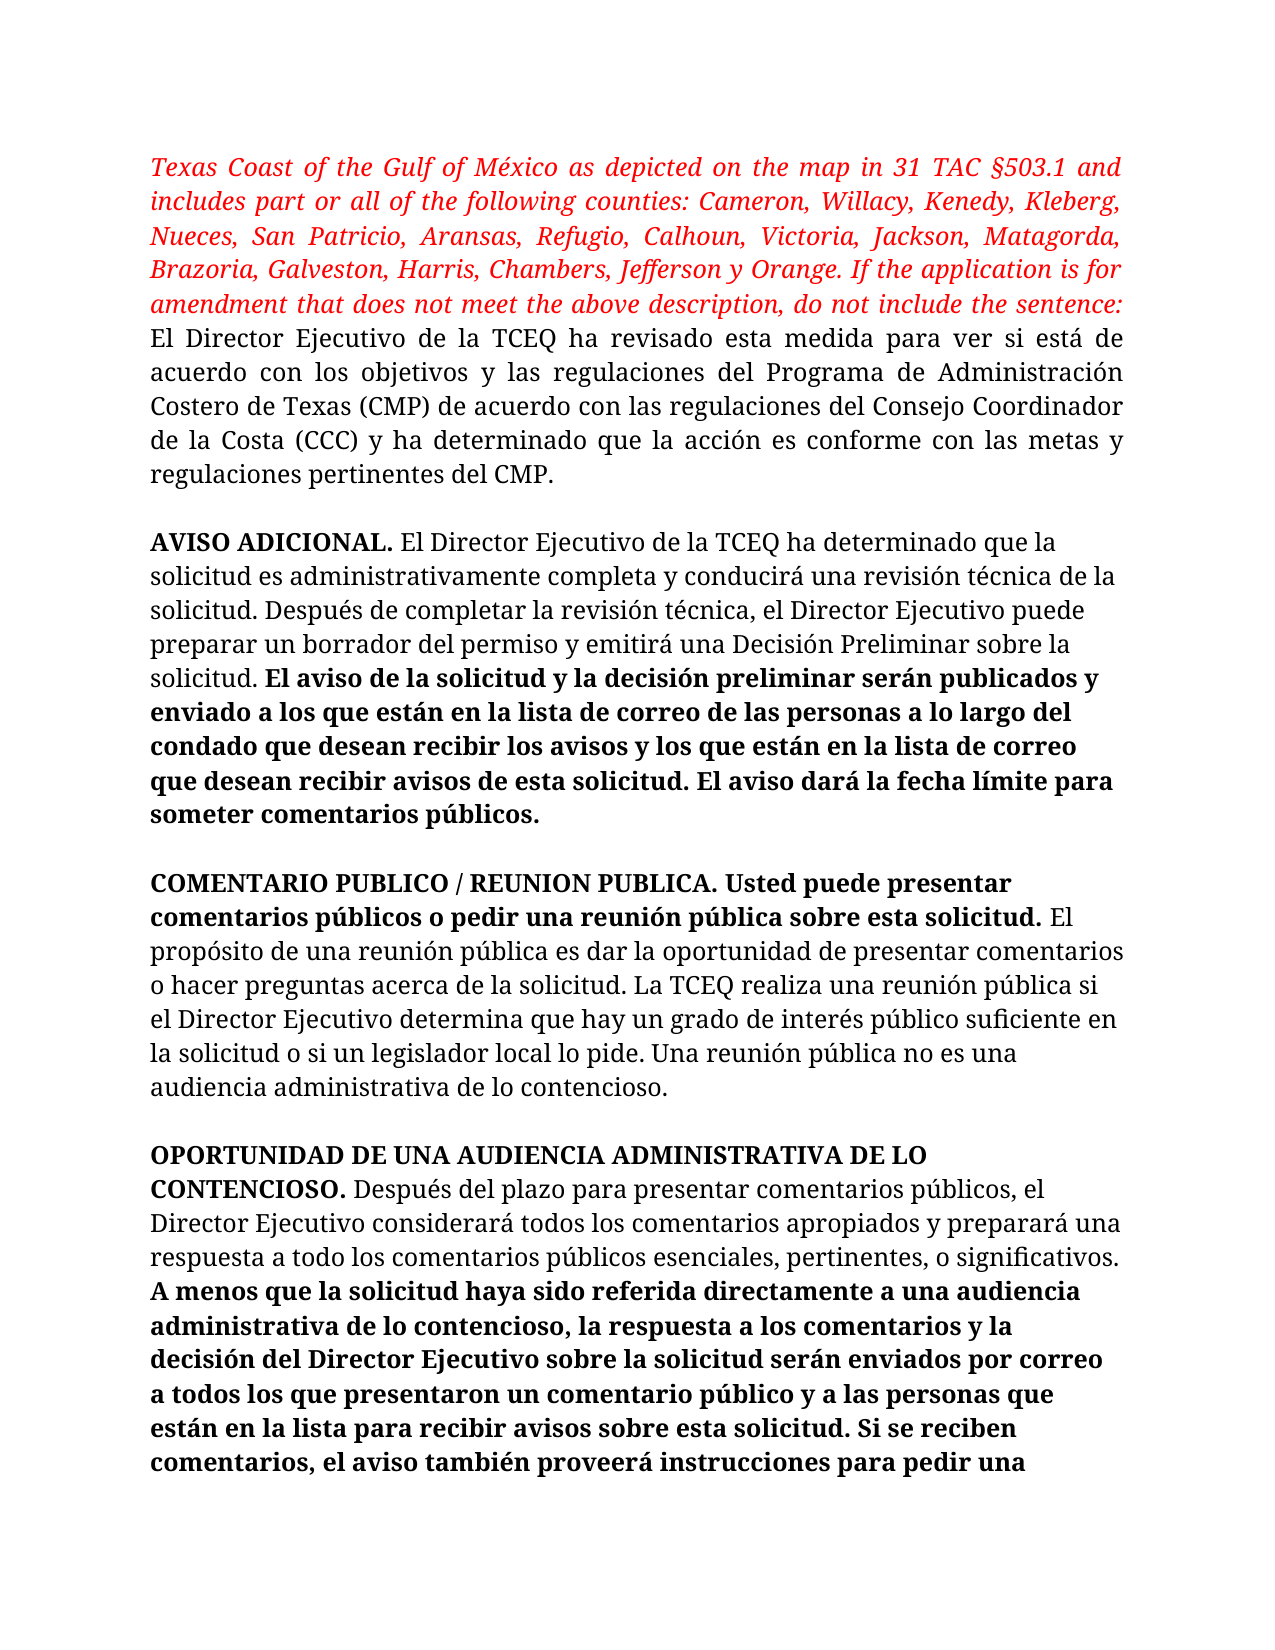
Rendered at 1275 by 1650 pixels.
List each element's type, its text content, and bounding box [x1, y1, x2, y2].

text AVISO ADICIONAL. El Director Ejecutivo de la TCEQ ha determinado que la solicitud es administrativamente completa y conducirá una revisión técnica de la solicitud. Después de completar la revisión técnica, el Director Ejecutivo puede preparar un borrador del permiso y emitirá una Decisión Preliminar sobre la solicitud. El aviso de la solicitud y la decisión preliminar serán publicados y enviado a los que están en la lista de correo de las personas a lo largo del condado que desean recibir los avisos y los que están en la lista de correo que desean recibir avisos de esta solicitud. El aviso dará la fecha límite para someter comentarios públicos. [150, 525, 1125, 831]
text COMENTARIO PUBLICO / REUNION PUBLICA. Usted puede presentar comentarios públicos o pedir una reunión pública sobre esta solicitud. El propósito de una reunión pública es dar la oportunidad de presentar comentarios o hacer preguntas acerca de la solicitud. La TCEQ realiza una reunión pública si el Director Ejecutivo determina que hay un grado de interés público suficiente en la solicitud o si un legislador local lo pide. Una reunión pública no es una audiencia administrativa de lo contencioso. [150, 865, 1125, 1104]
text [150, 1138, 1125, 1478]
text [150, 150, 1125, 491]
